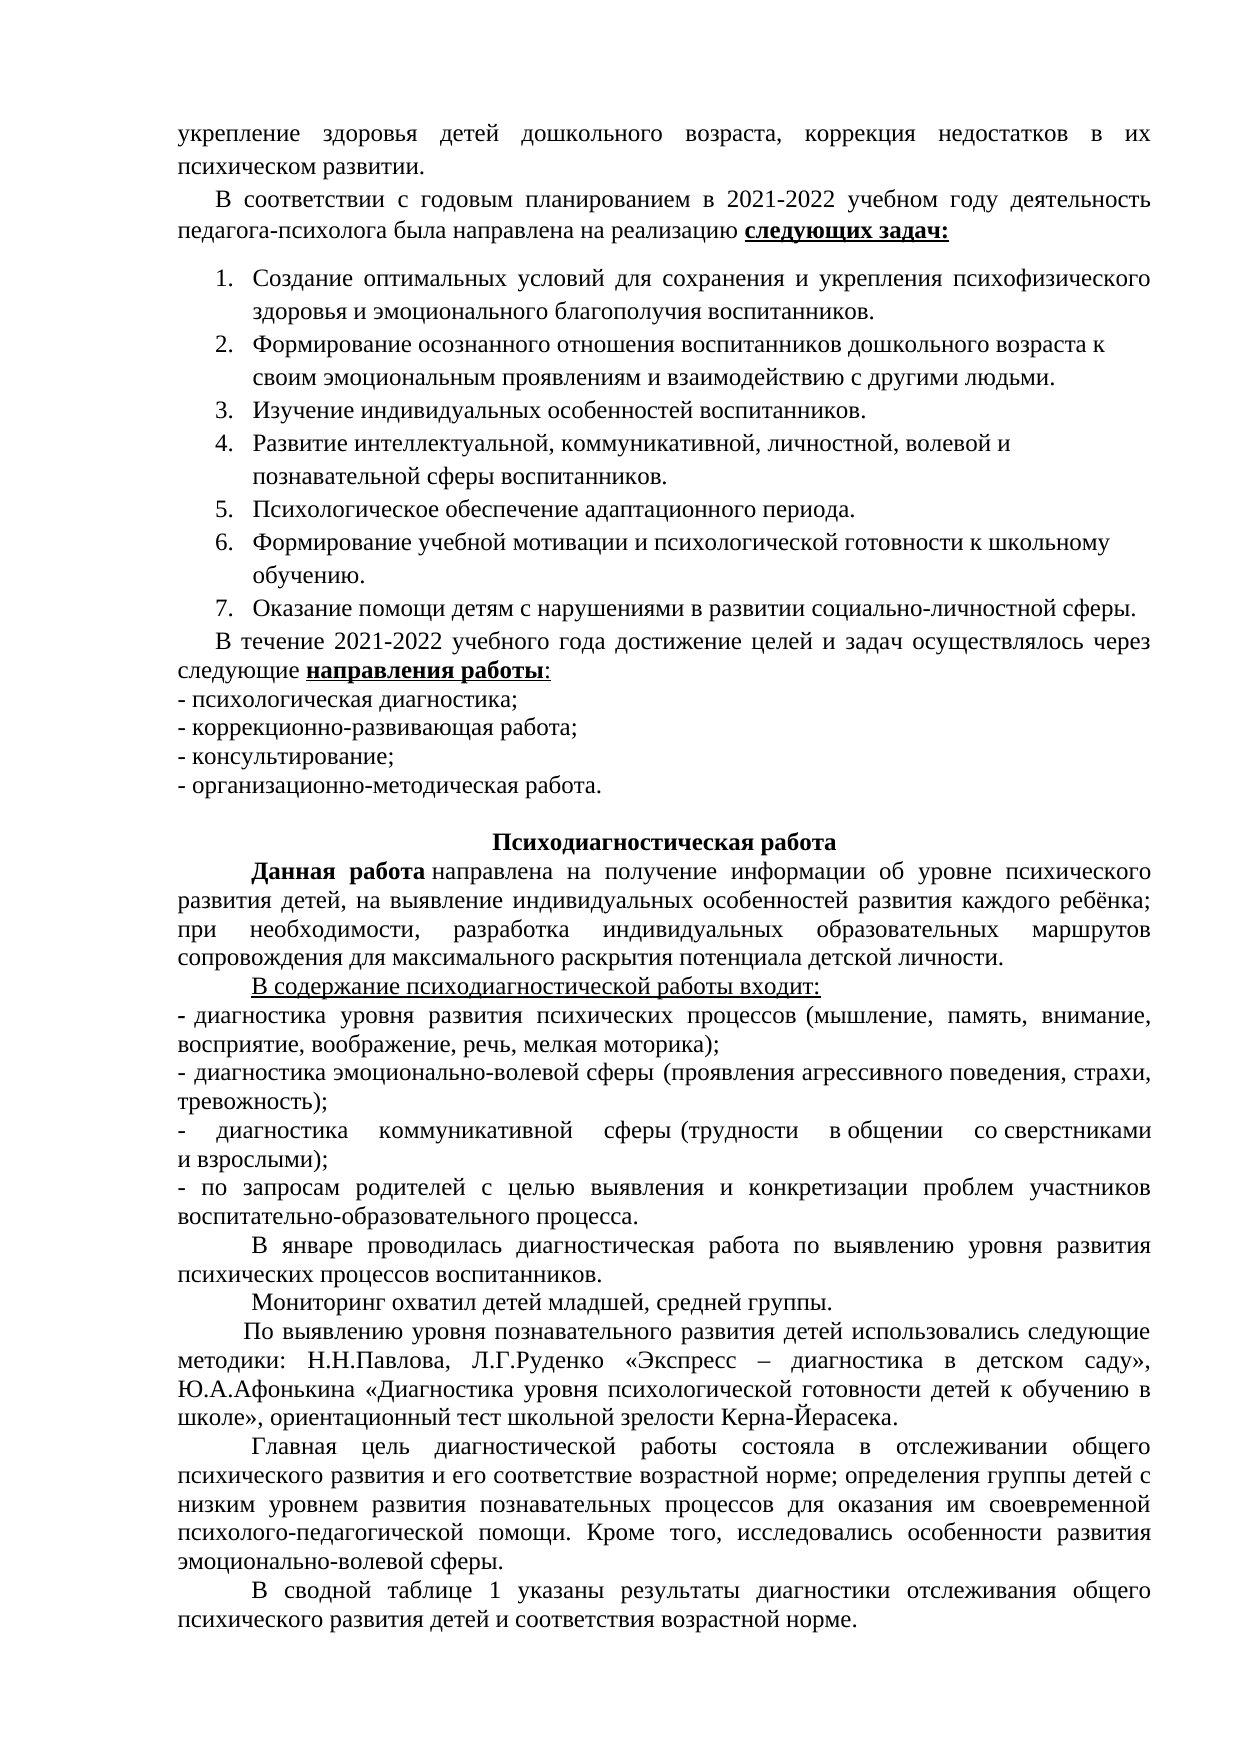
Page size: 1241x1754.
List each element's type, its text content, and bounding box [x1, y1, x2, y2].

text - психологическая диагностика; [177, 684, 1152, 712]
list Психологическое обеспечение адаптационного периода. [215, 494, 1152, 523]
text - консультирование; [177, 741, 1152, 770]
text - коррекционно-развивающая работа; [177, 712, 1152, 741]
text В соответствии с годовым планированием в 2021-2022 учебном году деятельность педагога-психолога была направлена на реализацию следующих задач: [177, 184, 1152, 244]
text Главная цель диагностической работы состояла в отслеживании общего психического развития и его соответствие возрастной норме; определения группы детей с низким уровнем развития познавательных процессов для оказания им своевременной психолого-педагогической помощи. Кроме того, исследовались особенности развития эмоционально-волевой сферы. [177, 1431, 1152, 1575]
text - по запросам родителей с целью выявления и конкретизации проблем участников воспитательно-образовательного процесса. [177, 1172, 1152, 1230]
text Психодиагностическая работа [177, 827, 1152, 856]
text - организационно-методическая работа. [177, 770, 1152, 799]
text - диагностика эмоционально-волевой сферы (проявления агрессивного поведения, страхи, тревожность); [177, 1057, 1152, 1115]
list Развитие интеллектуальной, коммуникативной, личностной, волевой и познавательной сферы воспитанников. [215, 428, 1152, 490]
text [177, 118, 1152, 180]
list Формирование учебной мотивации и психологической готовности к школьному обучению. [215, 527, 1152, 589]
text Мониторинг охватил детей младшей, средней группы. [177, 1287, 1152, 1316]
list Формирование осознанного отношения воспитанников дошкольного возраста к своим эмоциональным проявлениям и взаимодействию с другими людьми. [215, 329, 1152, 391]
text По выявлению уровня познавательного развития детей использовались следующие методики: Н.Н.Павлова, Л.Г.Руденко «Экспресс – диагностика в детском саду», Ю.А.Афонькина «Диагностика уровня психологической готовности детей к обучению в школе», ориентационный тест школьной зрелости Керна-Йерасека. [177, 1316, 1152, 1431]
text В содержание психодиагностической работы входит: [177, 971, 1152, 1000]
text - диагностика коммуникативной сферы (трудности в общении со сверстниками и взрослыми); [177, 1115, 1152, 1172]
text Данная работа направлена на получение информации об уровне психического развития детей, на выявление индивидуальных особенностей развития каждого ребёнка; при необходимости, разработка индивидуальных образовательных маршрутов сопровождения для максимального раскрытия потенциала детской личности. [177, 856, 1152, 971]
text В течение 2021-2022 учебного года достижение целей и задач осуществлялось через следующие направления работы: [177, 626, 1152, 684]
text В январе проводилась диагностическая работа по выявлению уровня развития психических процессов воспитанников. [177, 1230, 1152, 1287]
text В сводной таблице 1 указаны результаты диагностики отслеживания общего психического развития детей и соответствия возрастной норме. [177, 1575, 1152, 1632]
text - диагностика уровня развития психических процессов (мышление, память, внимание, восприятие, воображение, речь, мелкая моторика); [177, 1000, 1152, 1057]
list Создание оптимальных условий для сохранения и укрепления психофизического здоровья и эмоционального благополучия воспитанников. [215, 263, 1152, 325]
list Оказание помощи детям с нарушениями в развитии социально-личностной сферы. [215, 593, 1152, 622]
list Изучение индивидуальных особенностей воспитанников. [215, 395, 1152, 424]
